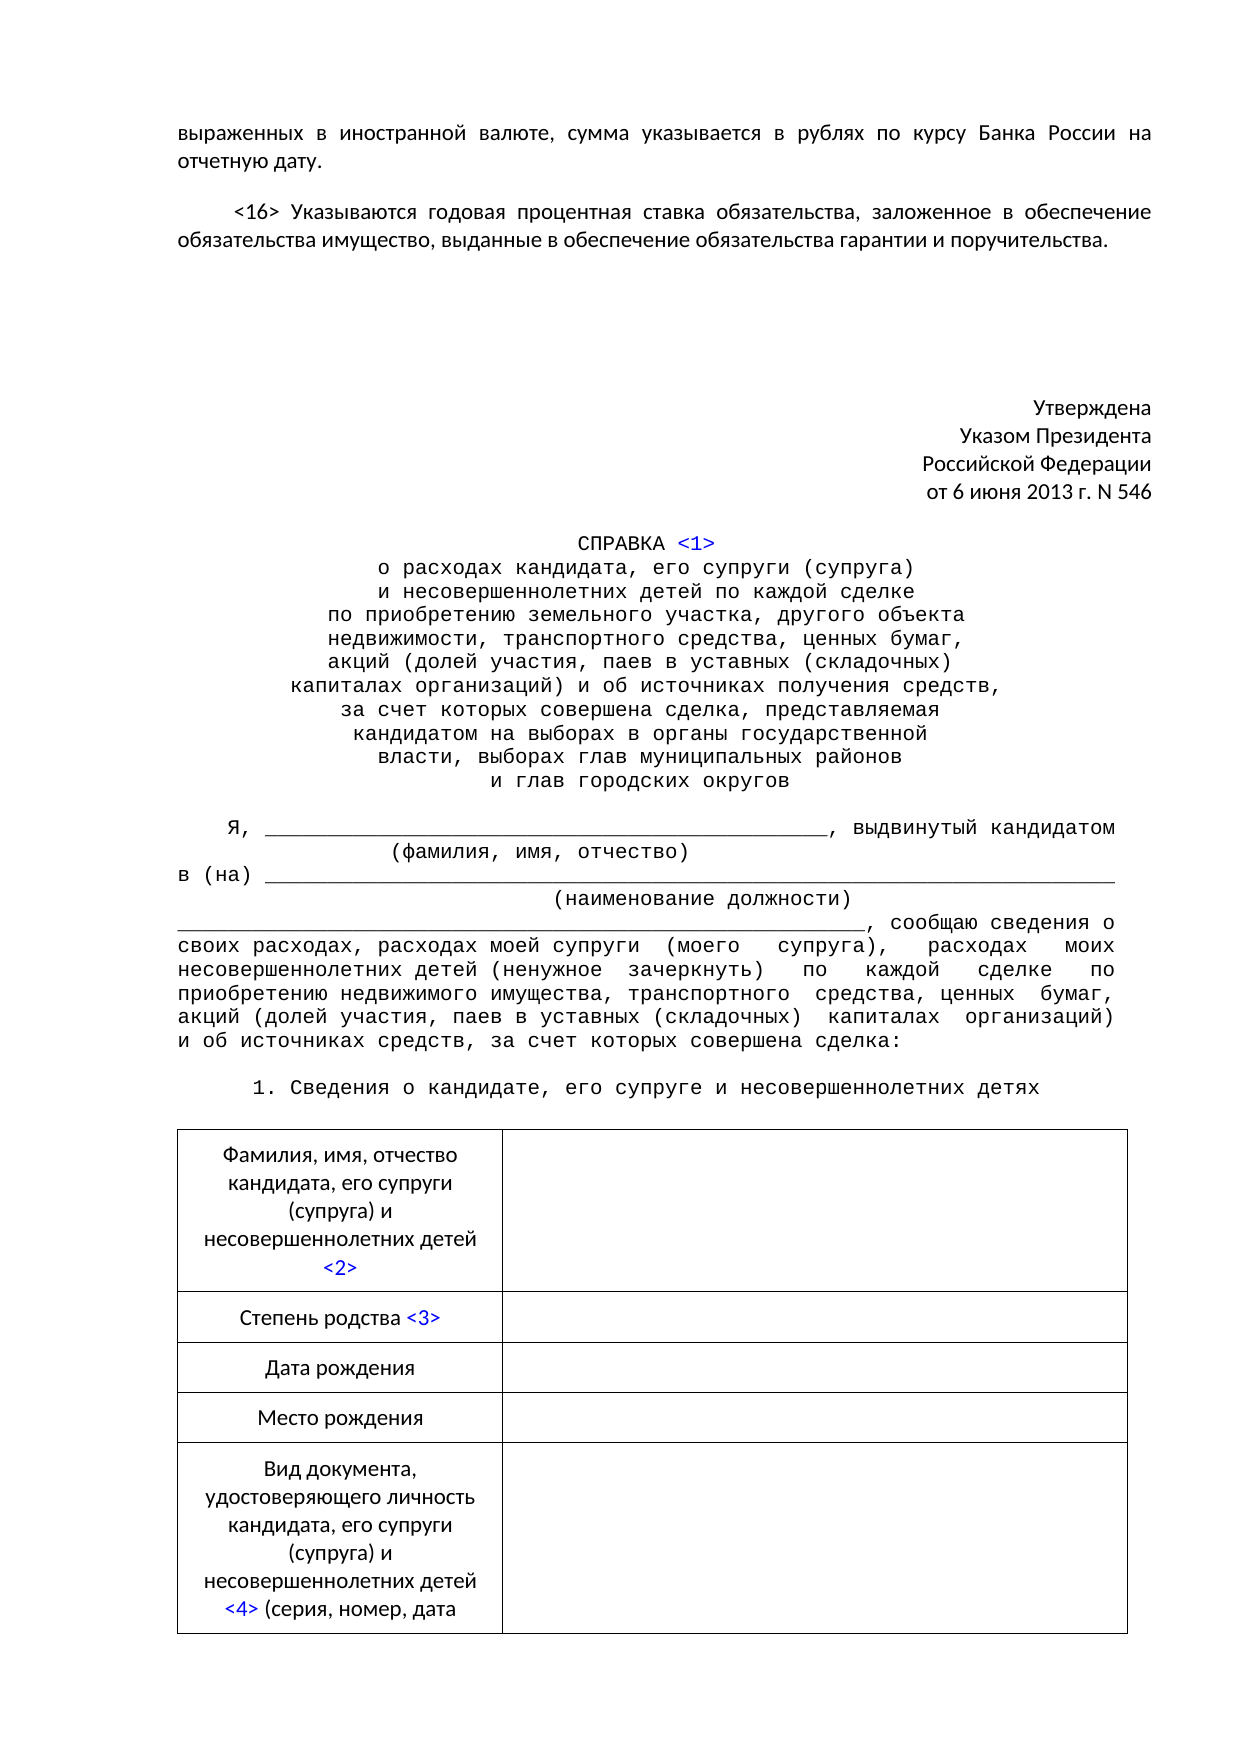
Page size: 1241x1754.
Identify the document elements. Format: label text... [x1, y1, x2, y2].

text недвижимости, транспортного средства, ценных бумаг, [177, 628, 1152, 652]
text о расходах кандидата, его супруги (супруга) [177, 557, 1152, 581]
text Российской Федерации [177, 449, 1152, 477]
text _______________________________________________________, сообщаю сведения о [177, 912, 1152, 935]
text Указом Президента [177, 421, 1152, 449]
table_header Фамилия, имя, отчество кандидата, его супруги (супруга) и несовершеннолетних детей <2> [178, 1130, 502, 1291]
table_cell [178, 1443, 502, 1633]
table_cell Дата рождения [178, 1343, 502, 1392]
text за счет которых совершена сделка, представляемая [177, 699, 1152, 722]
text по приобретению земельного участка, другого объекта [177, 604, 1152, 628]
table_cell [503, 1292, 1127, 1342]
table_cell Степень родства <3> [178, 1292, 502, 1342]
text и глав городских округов [177, 770, 1152, 793]
text СПРАВКА <1> [177, 533, 1152, 557]
text и несовершеннолетних детей по каждой сделке [177, 581, 1152, 604]
text от 6 июня 2013 г. N 546 [177, 477, 1152, 505]
text Я, _____________________________________________, выдвинутый кандидатом [177, 817, 1152, 841]
text <16> Указываются годовая процентная ставка обязательства, заложенное в обеспечение обязательства имущество, выданные в обеспечение обязательства гарантии и поручительства. [177, 197, 1152, 253]
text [177, 118, 1152, 174]
text своих расходах, расходах моей супруги (моего супруга), расходах моих [177, 935, 1152, 959]
text (наименование должности) [177, 888, 1152, 912]
table_cell Место рождения [178, 1393, 502, 1442]
text несовершеннолетних детей (ненужное зачеркнуть) по каждой сделке по [177, 959, 1152, 983]
table_cell [503, 1443, 1127, 1633]
text акций (долей участия, паев в уставных (складочных) [177, 652, 1152, 675]
text акций (долей участия, паев в уставных (складочных) капиталах организаций) [177, 1006, 1152, 1030]
table_cell [503, 1343, 1127, 1392]
text и об источниках средств, за счет которых совершена сделка: [177, 1030, 1152, 1053]
text (фамилия, имя, отчество) [177, 841, 1152, 864]
text в (на) ____________________________________________________________________ [177, 864, 1152, 888]
text власти, выборах глав муниципальных районов [177, 746, 1152, 770]
text кандидатом на выборах в органы государственной [177, 722, 1152, 746]
table_header [503, 1130, 1127, 1291]
table_cell [503, 1393, 1127, 1442]
text капиталах организаций) и об источниках получения средств, [177, 675, 1152, 699]
text приобретению недвижимого имущества, транспортного средства, ценных бумаг, [177, 983, 1152, 1006]
text Утверждена [177, 393, 1152, 421]
text 1. Сведения о кандидате, его супруге и несовершеннолетних детях [177, 1077, 1152, 1101]
